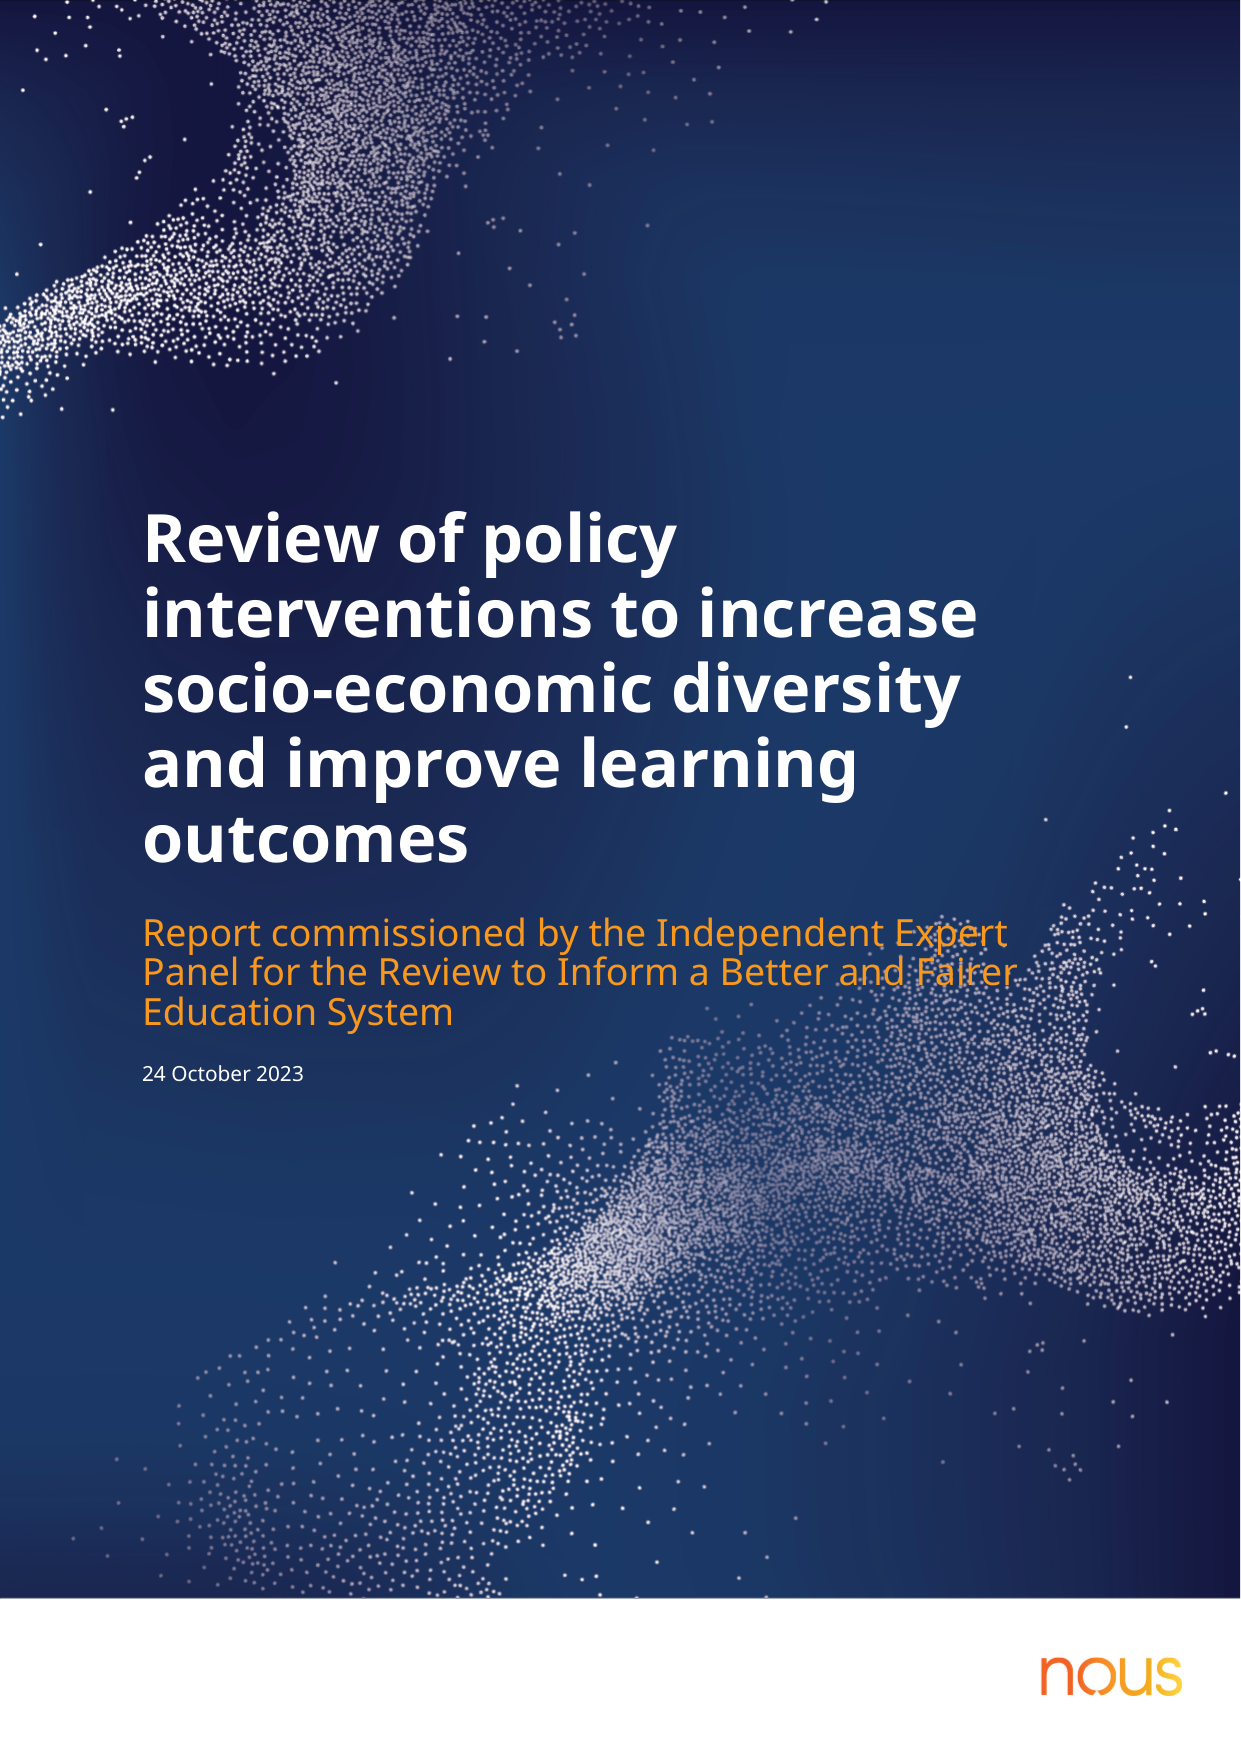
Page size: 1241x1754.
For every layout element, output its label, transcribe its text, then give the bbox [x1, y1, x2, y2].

picture [0, 0, 1241, 1754]
text 24 October 2023 [142, 1058, 1098, 1087]
text Report commissioned by the Independent Expert Panel for the Review to Inform a Better and Fairer Education System [142, 914, 1098, 1033]
